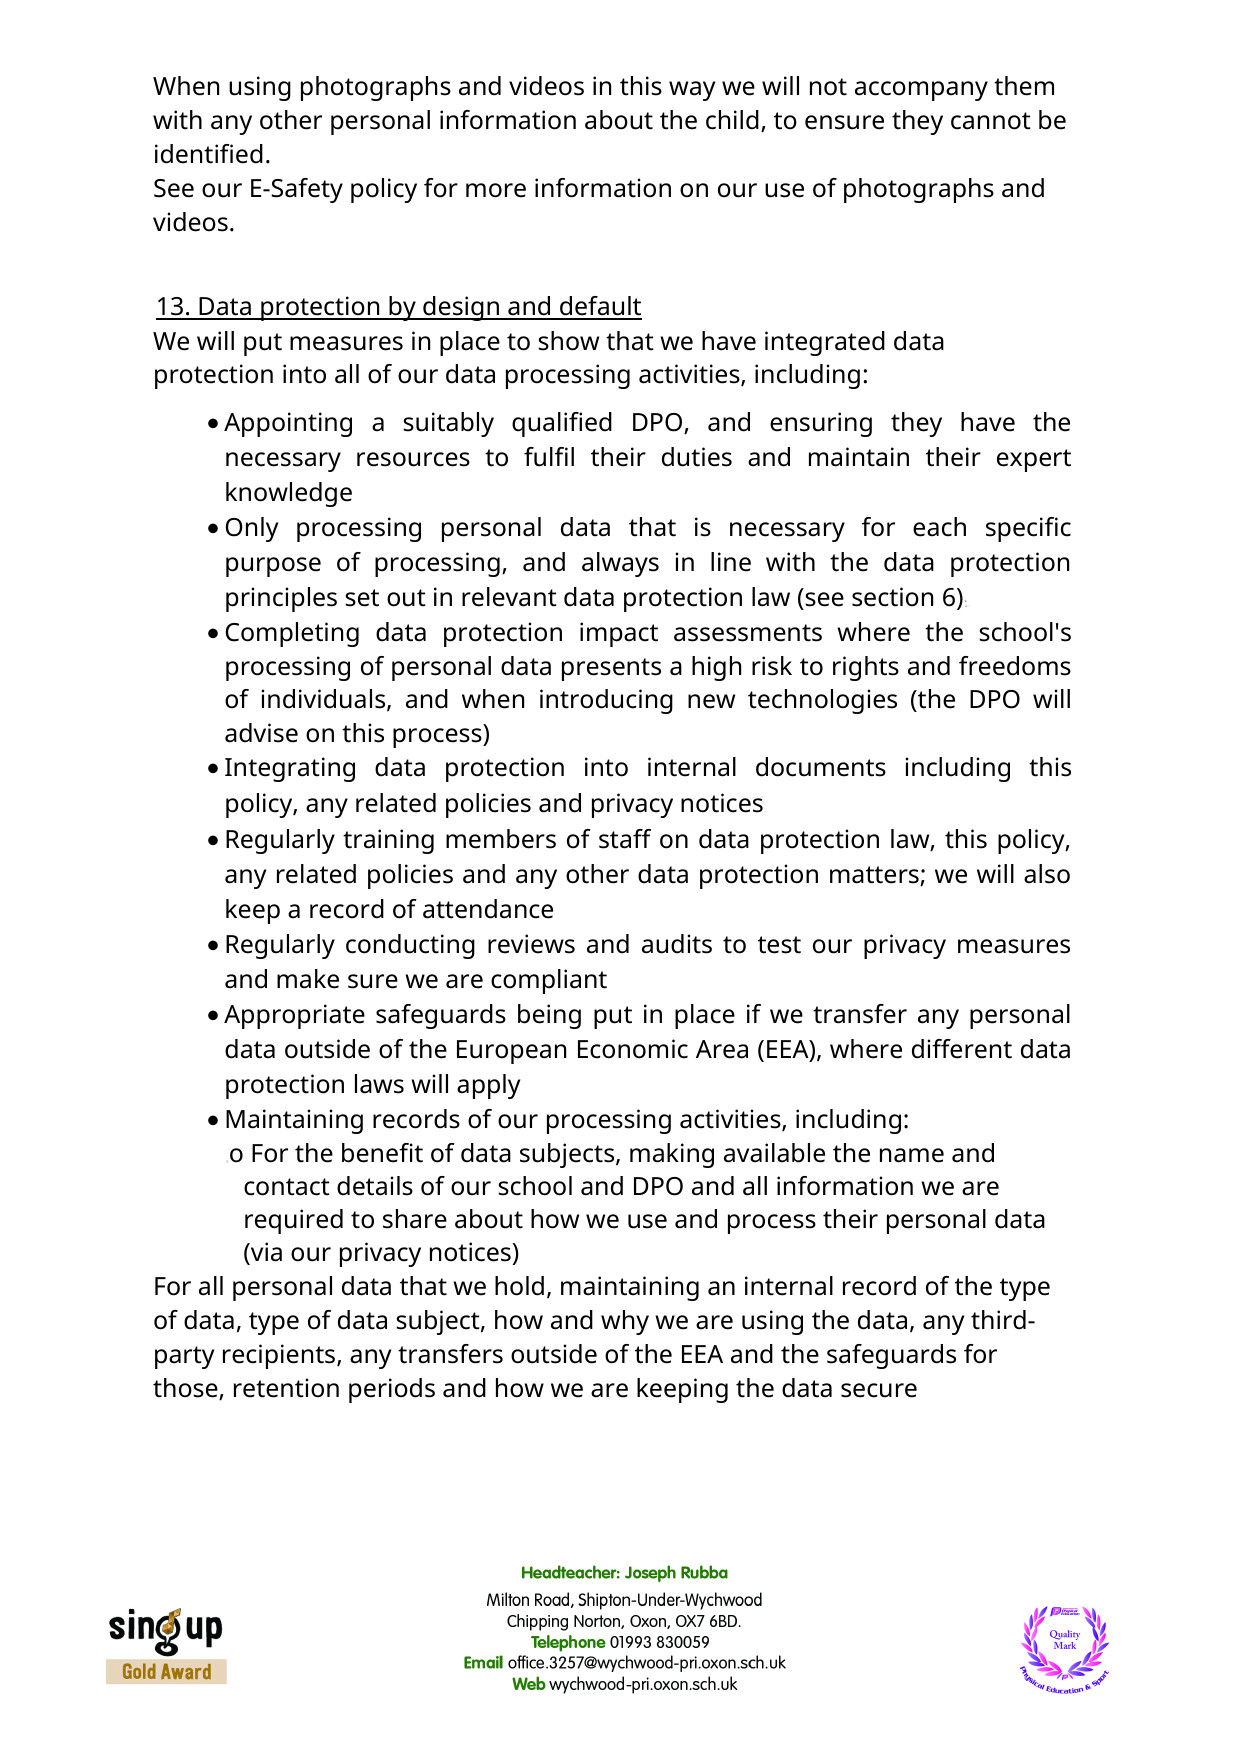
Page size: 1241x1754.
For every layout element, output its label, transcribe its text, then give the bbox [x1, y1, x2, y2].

list Regularly training members of staff on data protection law, this policy, any related policies and any other data protection matters; we will also keep a record of attendance [206, 821, 1073, 925]
list Maintaining records of our processing activities, including: [206, 1101, 1073, 1135]
text o For the benefit of data subjects, making available the name and contact details of our school and DPO and all information we are required to share about how we use and process their personal data (via our privacy notices) [226, 1136, 1067, 1269]
list Only processing personal data that is necessary for each specific purpose of processing, and always in line with the data protection principles set out in relevant data protection law (see section 6) [206, 510, 1073, 614]
text When using photographs and videos in this way we will not accompany them with any other personal information about the child, to ensure they cannot be identified. [153, 68, 1073, 171]
list Regularly conducting reviews and audits to test our privacy measures and make sure we are compliant [206, 926, 1073, 995]
text For all personal data that we hold, maintaining an internal record of the type of data, type of data subject, how and why we are using the data, any third-party recipients, any transfers outside of the EEA and the safeguards for those, retention periods and how we are keeping the data secure [153, 1269, 1073, 1405]
text See our E-Safety policy for more information on our use of photographs and videos. [153, 171, 1073, 239]
picture [2, 1529, 1241, 1754]
list Appointing a suitably qualified DPO, and ensuring they have the necessary resources to fulfil their duties and maintain their expert knowledge [206, 405, 1073, 509]
list Integrating data protection into internal documents including this policy, any related policies and privacy notices [206, 750, 1073, 820]
list Completing data protection impact assessments where the school's processing of personal data presents a high risk to rights and freedoms of individuals, and when introducing new technologies (the DPO will advise on this process) [206, 615, 1073, 750]
subtitle 13. Data protection by design and default [156, 289, 1075, 323]
text We will put measures in place to show that we have integrated data protection into all of our data processing activities, including: [153, 323, 1073, 391]
picture [964, 600, 970, 607]
list Appropriate safeguards being put in place if we transfer any personal data outside of the European Economic Area (EEA), where different data protection laws will apply [206, 996, 1073, 1100]
